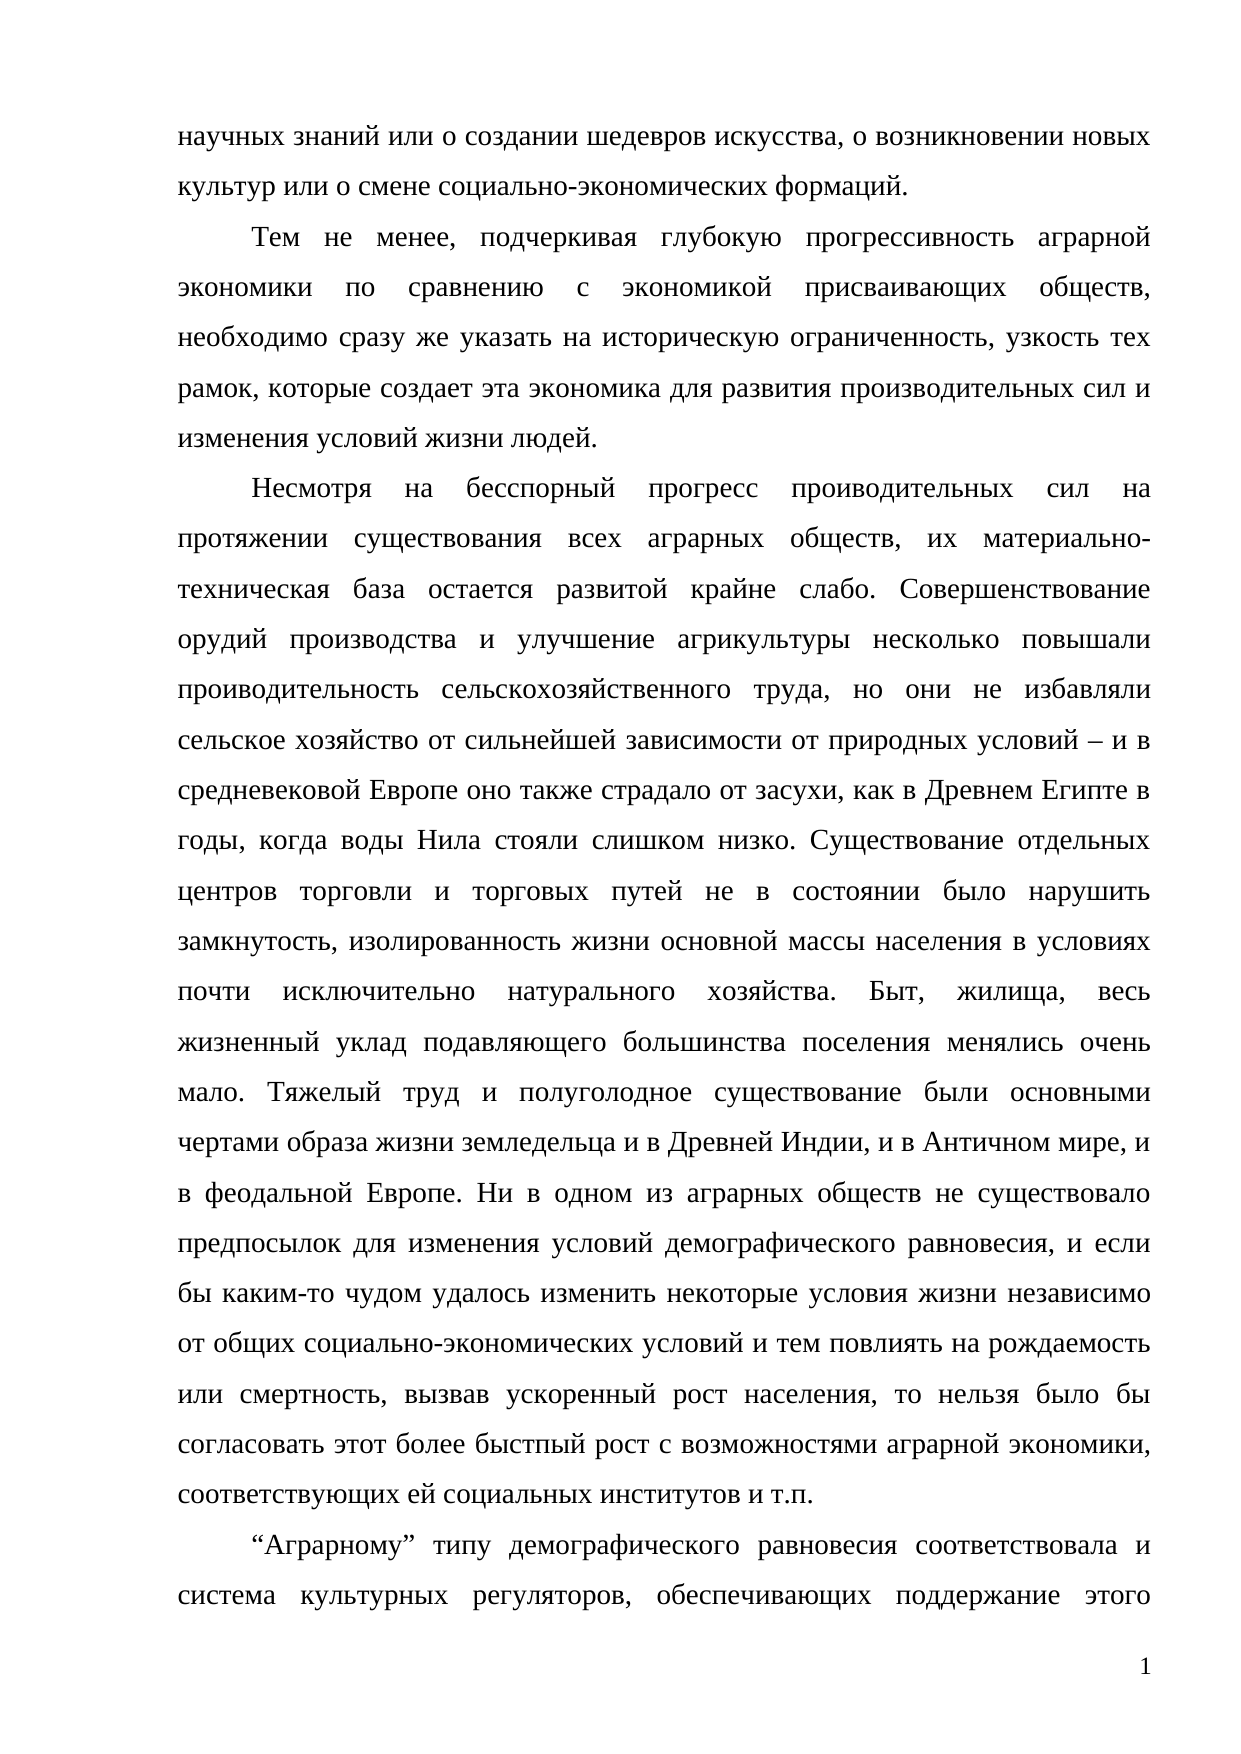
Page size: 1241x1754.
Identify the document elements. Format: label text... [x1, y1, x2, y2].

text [177, 118, 1152, 202]
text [177, 1527, 1152, 1611]
text Тем не менее, подчеркивая глубокую прогрессивность аграрной экономики по сравнению с экономикой присваивающих обществ, необходимо сразу же указать на историческую ограниченность, узкость тех рамок, которые создает эта экономика для развития производительных сил и изменения условий жизни людей. [177, 219, 1152, 453]
text Несмотря на бесспорный прогресс проиводительных сил на протяжении существования всех аграрных обществ, их материально-техническая база остается развитой крайне слабо. Совершенствование орудий производства и улучшение агрикультуры несколько повышали проиводительность сельскохозяйственного труда, но они не избавляли сельское хозяйство от сильнейшей зависимости от природных условий – и в средневековой Европе оно также страдало от засухи, как в Древнем Египте в годы, когда воды Нила стояли слишком низко. Существование отдельных центров торговли и торговых путей не в состоянии было нарушить замкнутость, изолированность жизни основной массы населения в условиях почти исключительно натурального хозяйства. Быт, жилища, весь жизненный уклад подавляющего большинства поселения менялись очень мало. Тяжелый труд и полуголодное существование были основными чертами образа жизни земледельца и в Древней Индии, и в Античном мире, и в феодальной Европе. Ни в одном из аграрных обществ не существовало предпосылок для изменения условий демографического равновесия, и если бы каким-то чудом удалось изменить некоторые условия жизни независимо от общих социально-экономических условий и тем повлиять на рождаемость или смертность, вызвав ускоренный рост населения, то нельзя было бы согласовать этот более быстпый рост с возможностями аграрной экономики, соответствующих ей социальных институтов и т.п. [177, 470, 1152, 1510]
